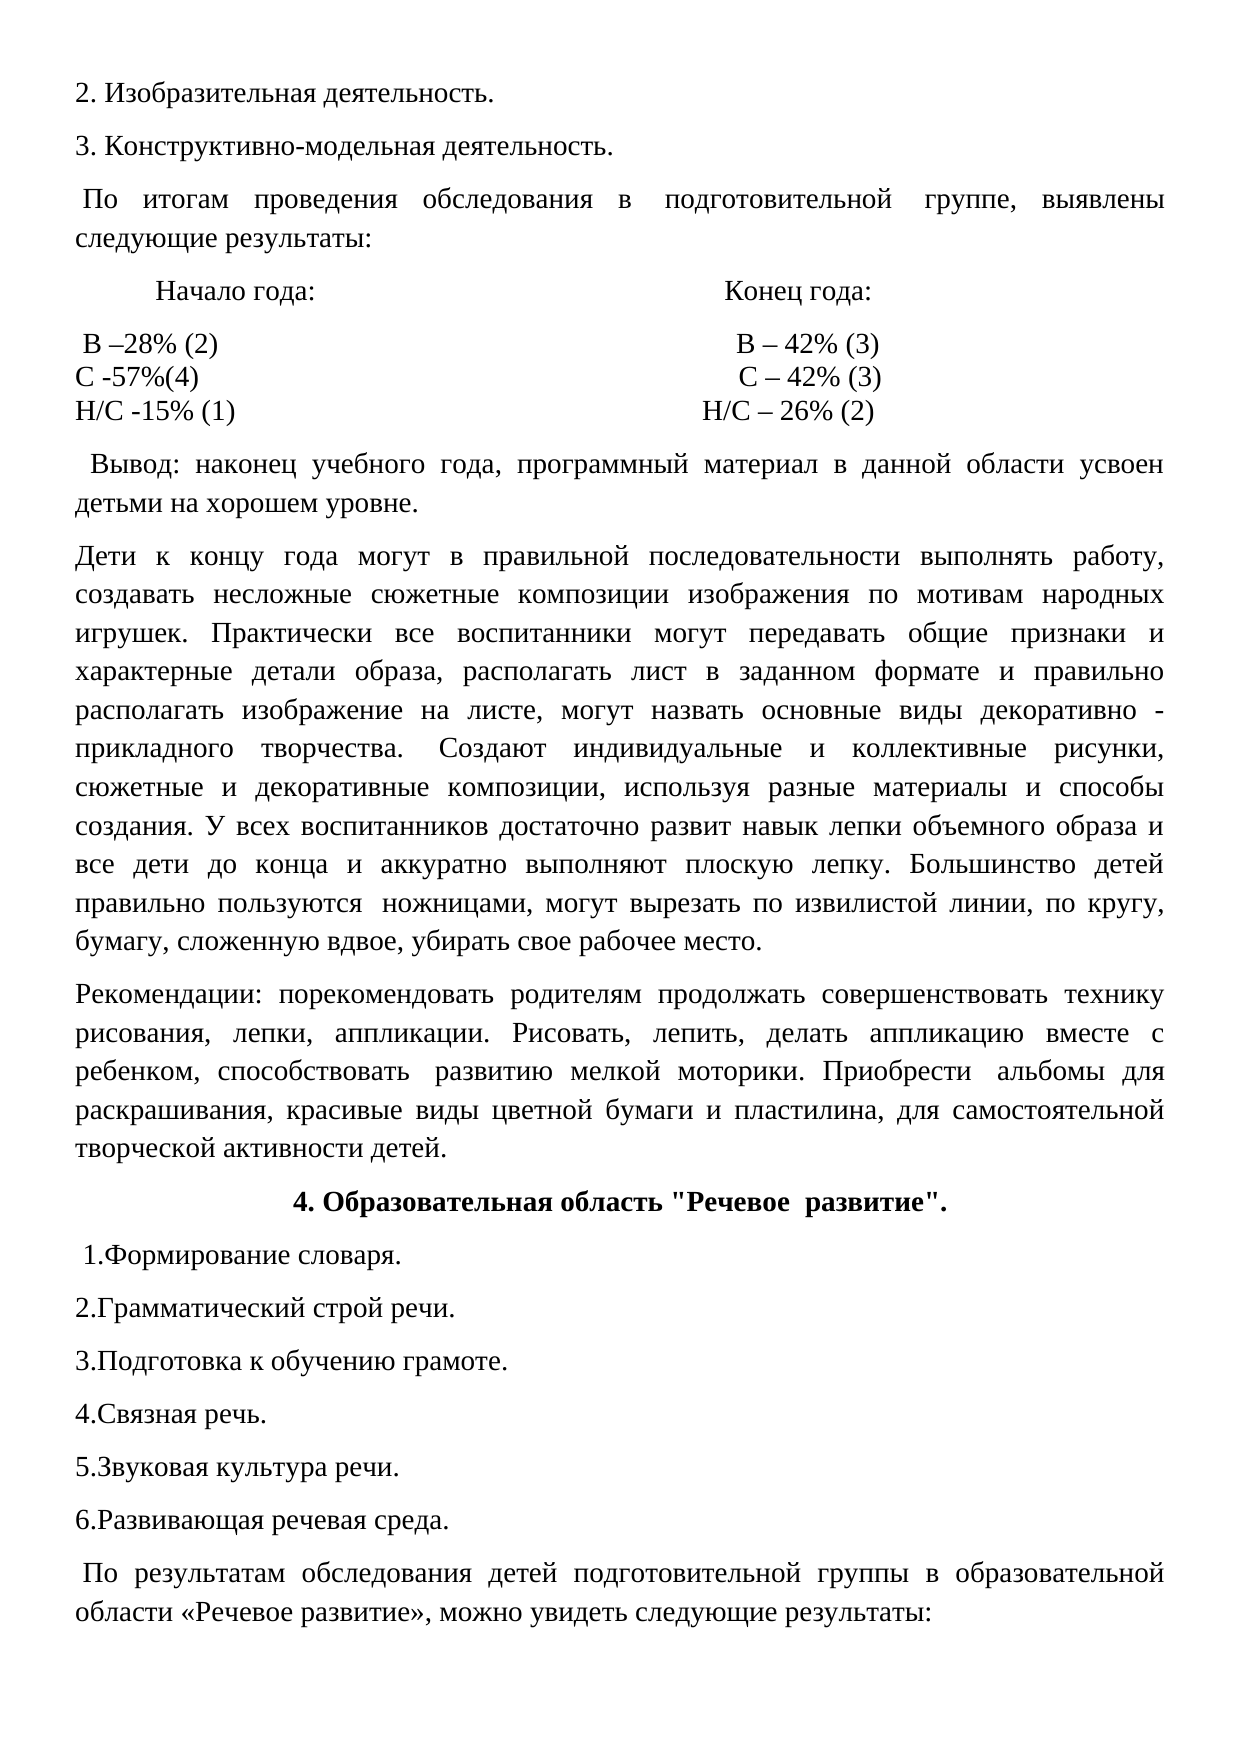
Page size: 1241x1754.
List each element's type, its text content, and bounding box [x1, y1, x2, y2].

text Рекомендации: порекомендовать родителям продолжать совершенствовать технику рисования, лепки, аппликации. Рисовать, лепить, делать аппликацию вместе с ребенком, способствовать развитию мелкой моторики. Приобрести альбомы для раскрашивания, красивые виды цветной бумаги и пластилина, для самостоятельной творческой активности детей. [75, 976, 1165, 1164]
text Вывод: наконец учебного года, программный материал в данной области усвоен детьми на хорошем уровне. [75, 446, 1165, 518]
text Начало года: Конец года: [75, 273, 1165, 306]
text 6.Развивающая речевая среда. [75, 1502, 1165, 1536]
text В –28% (2) В – 42% (3) [75, 326, 1165, 359]
text Дети к концу года могут в правильной последовательности выполнять работу, создавать несложные сюжетные композиции изображения по мотивам народных игрушек. Практически все воспитанники могут передавать общие признаки и характерные детали образа, располагать лист в заданном формате и правильно располагать изображение на листе, могут назвать основные виды декоративно - прикладного творчества. Создают индивидуальные и коллективные рисунки, сюжетные и декоративные композиции, используя разные материалы и способы создания. У всех воспитанников достаточно развит навык лепки объемного образа и все дети до конца и аккуратно выполняют плоскую лепку. Большинство детей правильно пользуются ножницами, могут вырезать по извилистой линии, по кругу, бумагу, сложенную вдвое, убирать свое рабочее место. [75, 538, 1165, 957]
text 3. Конструктивно-модельная деятельность. [75, 128, 1165, 162]
text 5.Звуковая культура речи. [75, 1449, 1165, 1483]
text 4. Образовательная область "Речевое развитие". [75, 1184, 1165, 1217]
text По результатам обследования детей подготовительной группы в образовательной области «Речевое развитие», можно увидеть следующие результаты: [75, 1556, 1165, 1628]
text С -57%(4) С – 42% (3) [75, 359, 1165, 393]
text 3.Подготовка к обучению грамоте. [75, 1343, 1165, 1377]
text 4.Связная речь. [75, 1396, 1165, 1430]
text 2.Грамматический строй речи. [75, 1290, 1165, 1323]
text 1.Формирование словаря. [75, 1237, 1165, 1270]
text По итогам проведения обследования в подготовительной группе, выявлены следующие результаты: [75, 181, 1165, 253]
text 2. Изобразительная деятельность. [75, 75, 1165, 108]
text Н/С -15% (1) Н/С – 26% (2) [75, 393, 1165, 427]
